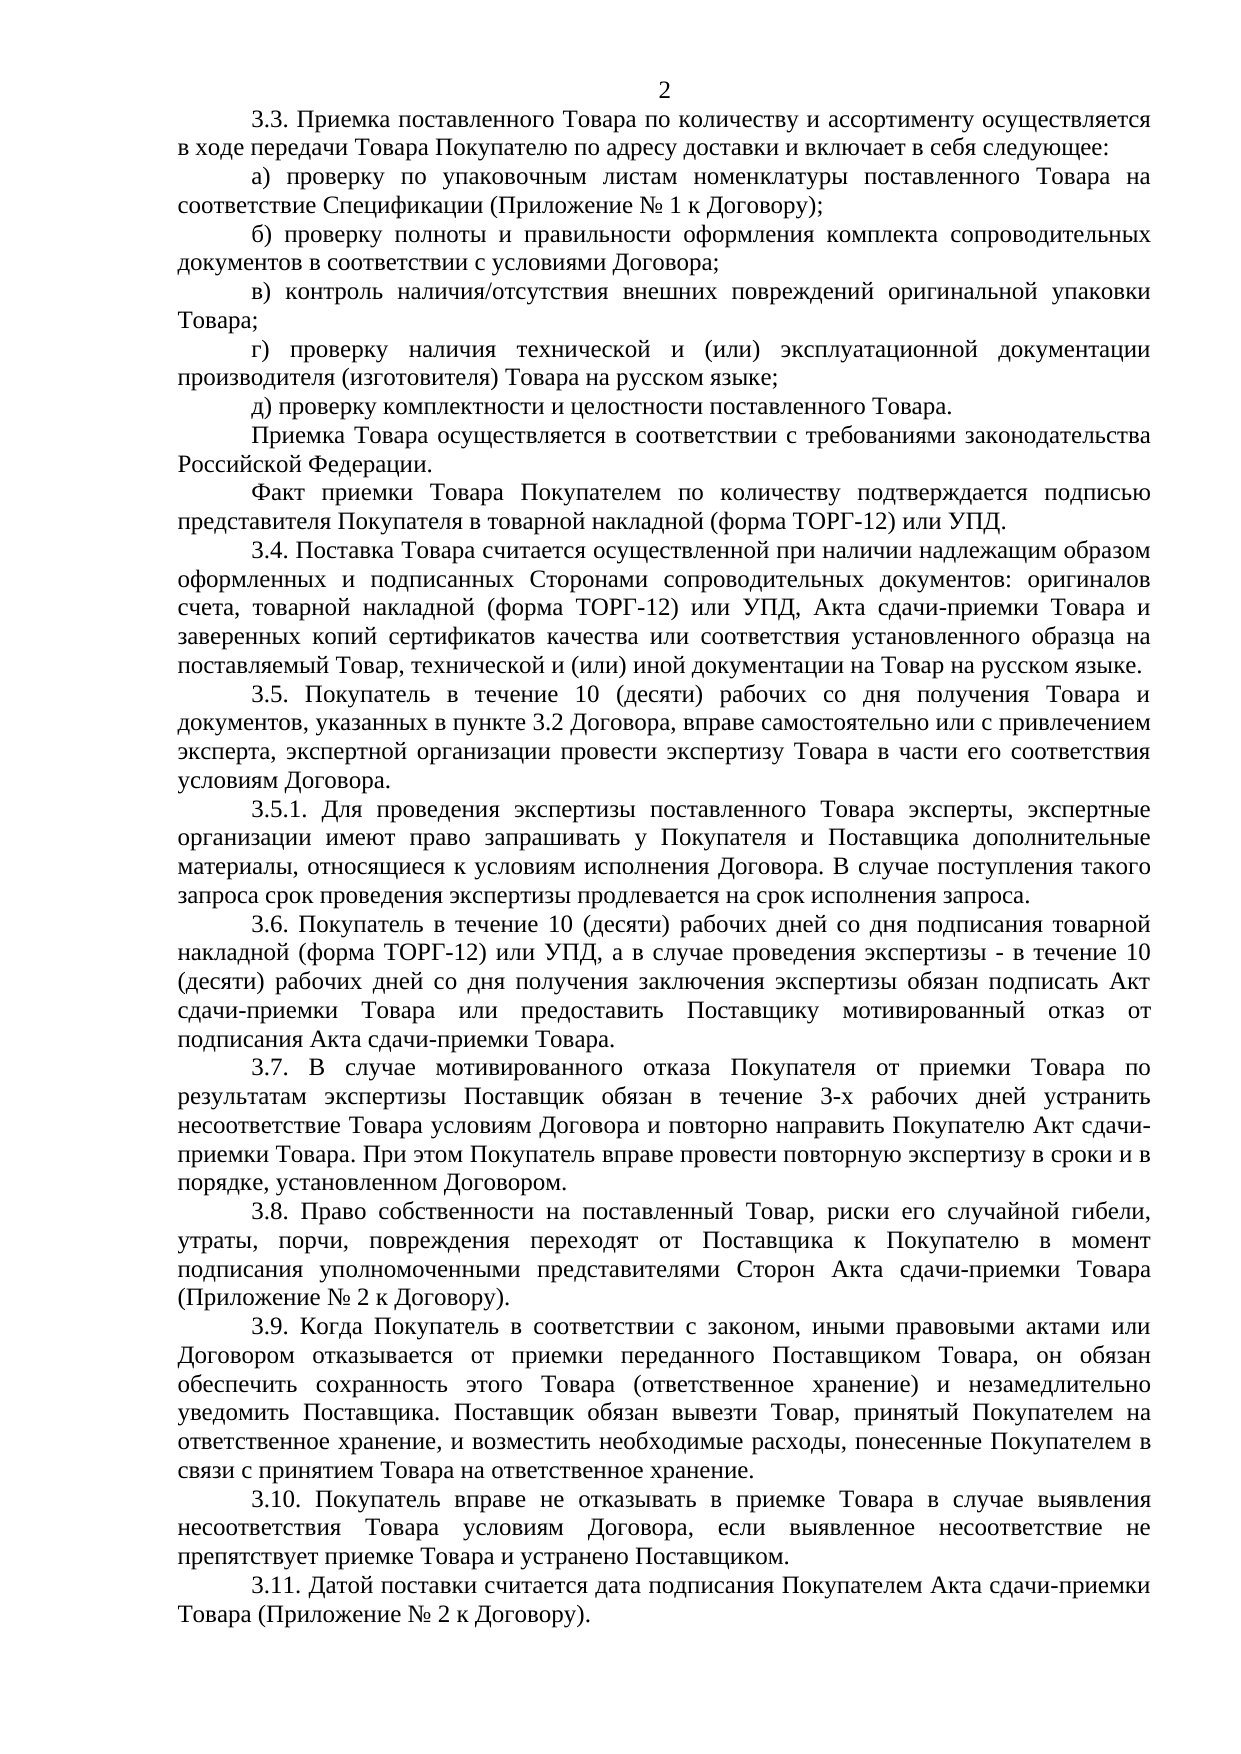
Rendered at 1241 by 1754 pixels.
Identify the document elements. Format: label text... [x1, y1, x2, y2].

text 3.3. Приемка поставленного Товара по количеству и ассортименту осуществляется в ходе передачи Товара Покупателю по адресу доставки и включает в себя следующее: [177, 104, 1152, 161]
text 3.4. Поставка Товара считается осуществленной при наличии надлежащим образом оформленных и подписанных Сторонами сопроводительных документов: оригиналов счета, товарной накладной (форма ТОРГ-12) или УПД, Акта сдачи-приемки Товара и заверенных копий сертификатов качества или соответствия установленного образца на поставляемый Товар, технической и (или) иной документации на Товар на русском языке. [177, 535, 1152, 679]
text д) проверку комплектности и целостности поставленного Товара. [177, 391, 1152, 420]
text 3.7. В случае мотивированного отказа Покупателя от приемки Товара по результатам экспертизы Поставщик обязан в течение 3-х рабочих дней устранить несоответствие Товара условиям Договора и повторно направить Покупателю Акт сдачи-приемки Товара. При этом Покупатель вправе провести повторную экспертизу в сроки и в порядке, установленном Договором. [177, 1052, 1152, 1196]
text 3.8. Право собственности на поставленный Товар, риски его случайной гибели, утраты, порчи, повреждения переходят от Поставщика к Покупателю в момент подписания уполномоченными представителями Сторон Акта сдачи-приемки Товара (Приложение № 2 к Договору). [177, 1196, 1152, 1311]
text б) проверку полноты и правильности оформления комплекта сопроводительных документов в соответствии с условиями Договора; [177, 219, 1152, 276]
text а) проверку по упаковочным листам номенклатуры поставленного Товара на соответствие Спецификации (Приложение № 1 к Договору); [177, 161, 1152, 219]
text 3.5.1. Для проведения экспертизы поставленного Товара эксперты, экспертные организации имеют право запрашивать у Покупателя и Поставщика дополнительные материалы, относящиеся к условиям исполнения Договора. В случае поступления такого запроса срок проведения экспертизы продлевается на срок исполнения запроса. [177, 794, 1152, 909]
text 3.9. Когда Покупатель в соответствии с законом, иными правовыми актами или Договором отказывается от приемки переданного Поставщиком Товара, он обязан обеспечить сохранность этого Товара (ответственное хранение) и незамедлительно уведомить Поставщика. Поставщик обязан вывезти Товар, принятый Покупателем на ответственное хранение, и возместить необходимые расходы, понесенные Покупателем в связи с принятием Товара на ответственное хранение. [177, 1311, 1152, 1484]
text в) контроль наличия/отсутствия внешних повреждений оригинальной упаковки Товара; [177, 276, 1152, 334]
text Факт приемки Товара Покупателем по количеству подтверждается подписью представителя Покупателя в товарной накладной (форма ТОРГ-12) или УПД. [177, 477, 1152, 535]
text 3.6. Покупатель в течение 10 (десяти) рабочих дней со дня подписания товарной накладной (форма ТОРГ-12) или УПД, а в случае проведения экспертизы - в течение 10 (десяти) рабочих дней со дня получения заключения экспертизы обязан подписать Акт сдачи-приемки Товара или предоставить Поставщику мотивированный отказ от подписания Акта сдачи-приемки Товара. [177, 909, 1152, 1052]
text 3.5. Покупатель в течение 10 (десяти) рабочих со дня получения Товара и документов, указанных в пункте 3.2 Договора, вправе самостоятельно или с привлечением эксперта, экспертной организации провести экспертизу Товара в части его соответствия условиям Договора. [177, 679, 1152, 794]
text 3.10. Покупатель вправе не отказывать в приемке Товара в случае выявления несоответствия Товара условиям Договора, если выявленное несоответствие не препятствует приемке Товара и устранено Поставщиком. [177, 1484, 1152, 1570]
text г) проверку наличия технической и (или) эксплуатационной документации производителя (изготовителя) Товара на русском языке; [177, 334, 1152, 391]
text Приемка Товара осуществляется в соответствии с требованиями законодательства Российской Федерации. [177, 420, 1152, 477]
text 3.11. Датой поставки считается дата подписания Покупателем Акта сдачи-приемки Товара (Приложение № 2 к Договору). [177, 1570, 1152, 1627]
